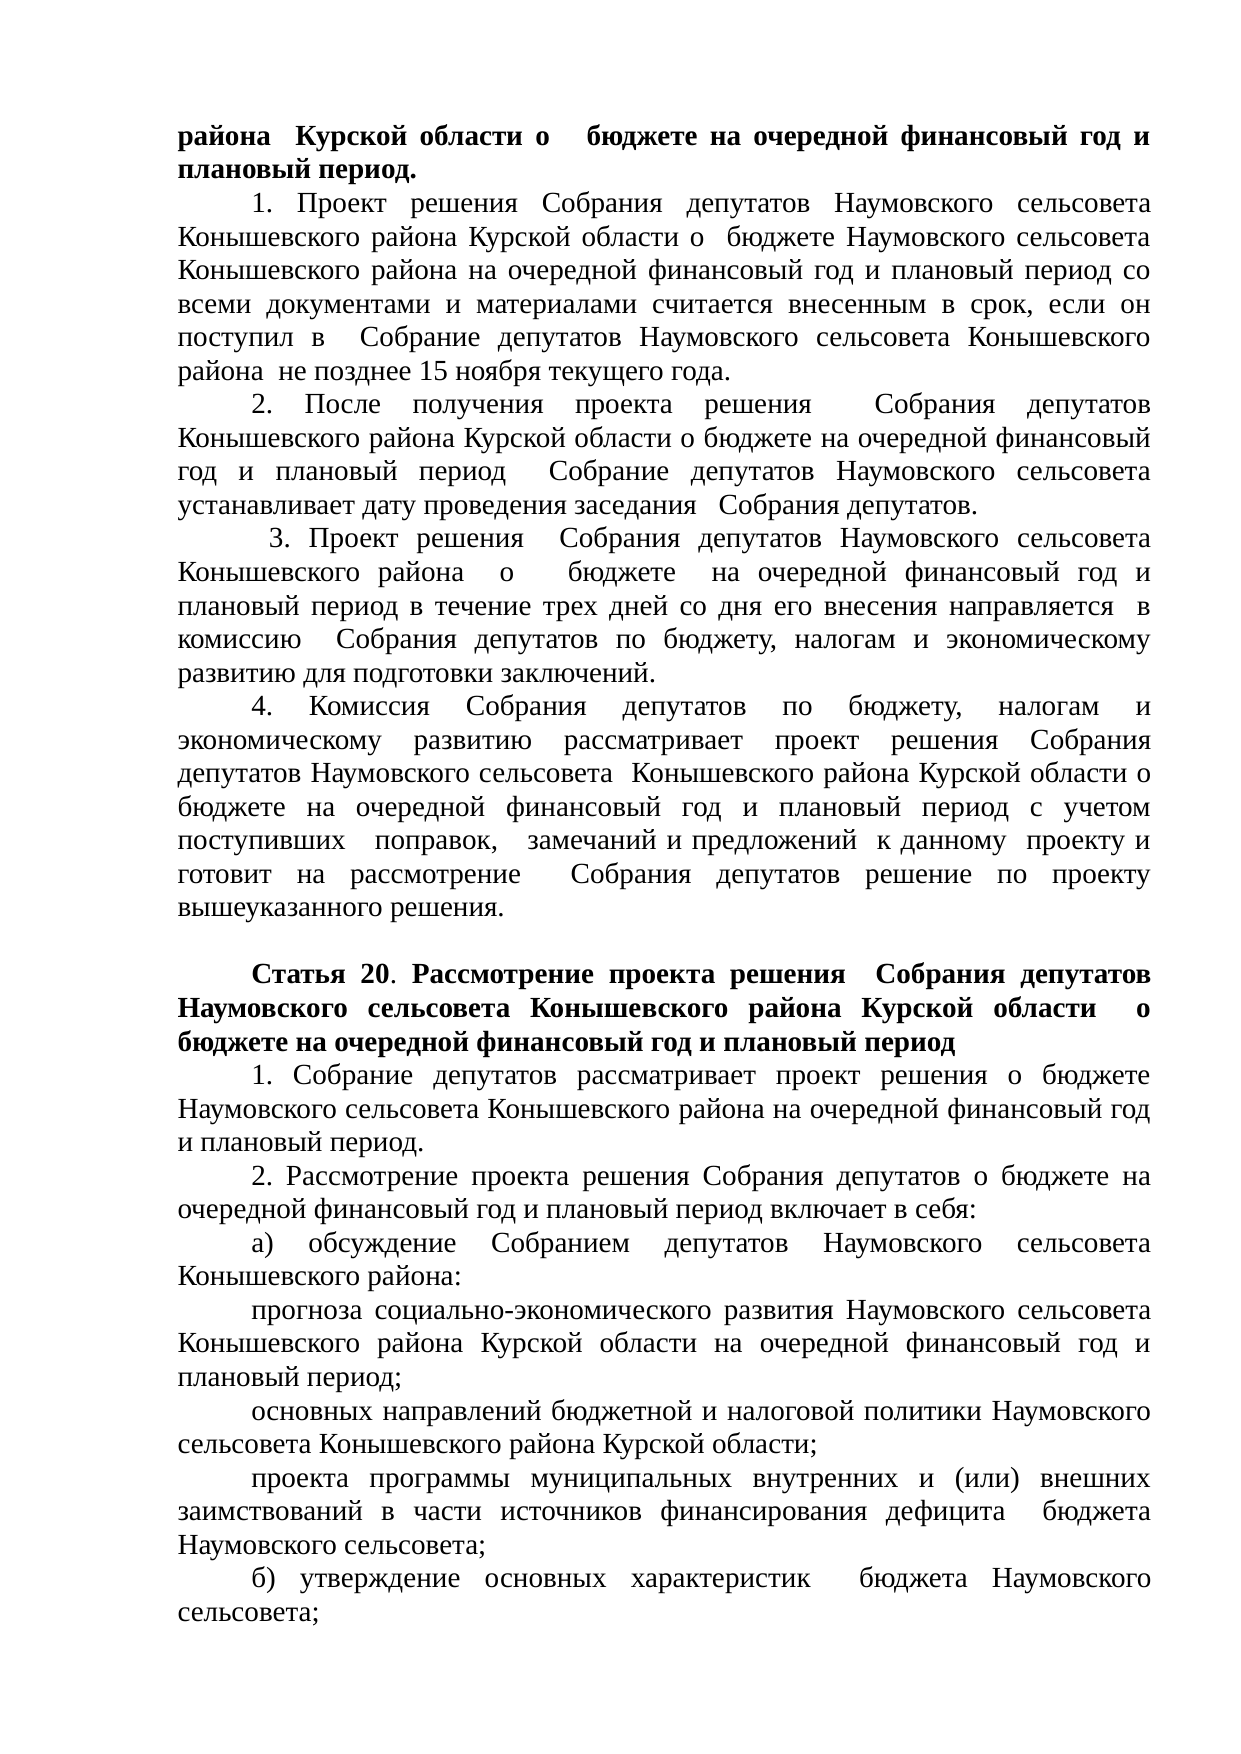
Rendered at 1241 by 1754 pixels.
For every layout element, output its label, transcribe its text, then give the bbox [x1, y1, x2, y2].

text 2. Рассмотрение проекта решения Собрания депутатов о бюджете на очередной финансовый год и плановый период включает в себя: [177, 1158, 1152, 1225]
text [177, 118, 1152, 185]
text 1. Собрание депутатов рассматривает проект решения о бюджете Наумовского сельсовета Конышевского района на очередной финансовый год и плановый период. [177, 1057, 1152, 1158]
text Статья 20. Рассмотрение проекта решения Собрания депутатов Наумовского сельсовета Конышевского района Курской области о бюджете на очередной финансовый год и плановый период [177, 957, 1152, 1057]
text прогноза социально-экономического развития Наумовского сельсовета Конышевского района Курской области на очередной финансовый год и плановый период; [177, 1292, 1152, 1393]
text 2. После получения проекта решения Собрания депутатов Конышевского района Курской области о бюджете на очередной финансовый год и плановый период Собрание депутатов Наумовского сельсовета устанавливает дату проведения заседания Собрания депутатов. [177, 386, 1152, 521]
text 4. Комиссия Собрания депутатов по бюджету, налогам и экономическому развитию рассматривает проект решения Собрания депутатов Наумовского сельсовета Конышевского района Курской области о бюджете на очередной финансовый год и плановый период с учетом поступивших поправок, замечаний и предложений к данному проекту и готовит на рассмотрение Собрания депутатов решение по проекту вышеуказанного решения. [177, 688, 1152, 923]
text проекта программы муниципальных внутренних и (или) внешних заимствований в части источников финансирования дефицита бюджета Наумовского сельсовета; [177, 1460, 1152, 1560]
text 1. Проект решения Собрания депутатов Наумовского сельсовета Конышевского района Курской области о бюджете Наумовского сельсовета Конышевского района на очередной финансовый год и плановый период со всеми документами и материалами считается внесенным в срок, если он поступил в Собрание депутатов Наумовского сельсовета Конышевского района не позднее 15 ноября текущего года. [177, 185, 1152, 386]
text а) обсуждение Собранием депутатов Наумовского сельсовета Конышевского района: [177, 1225, 1152, 1292]
text б) утверждение основных характеристик бюджета Наумовского сельсовета; [177, 1560, 1152, 1627]
text основных направлений бюджетной и налоговой политики Наумовского сельсовета Конышевского района Курской области; [177, 1393, 1152, 1460]
text 3. Проект решения Собрания депутатов Наумовского сельсовета Конышевского района о бюджете на очередной финансовый год и плановый период в течение трех дней со дня его внесения направляется в комиссию Собрания депутатов по бюджету, налогам и экономическому развитию для подготовки заключений. [177, 521, 1152, 688]
